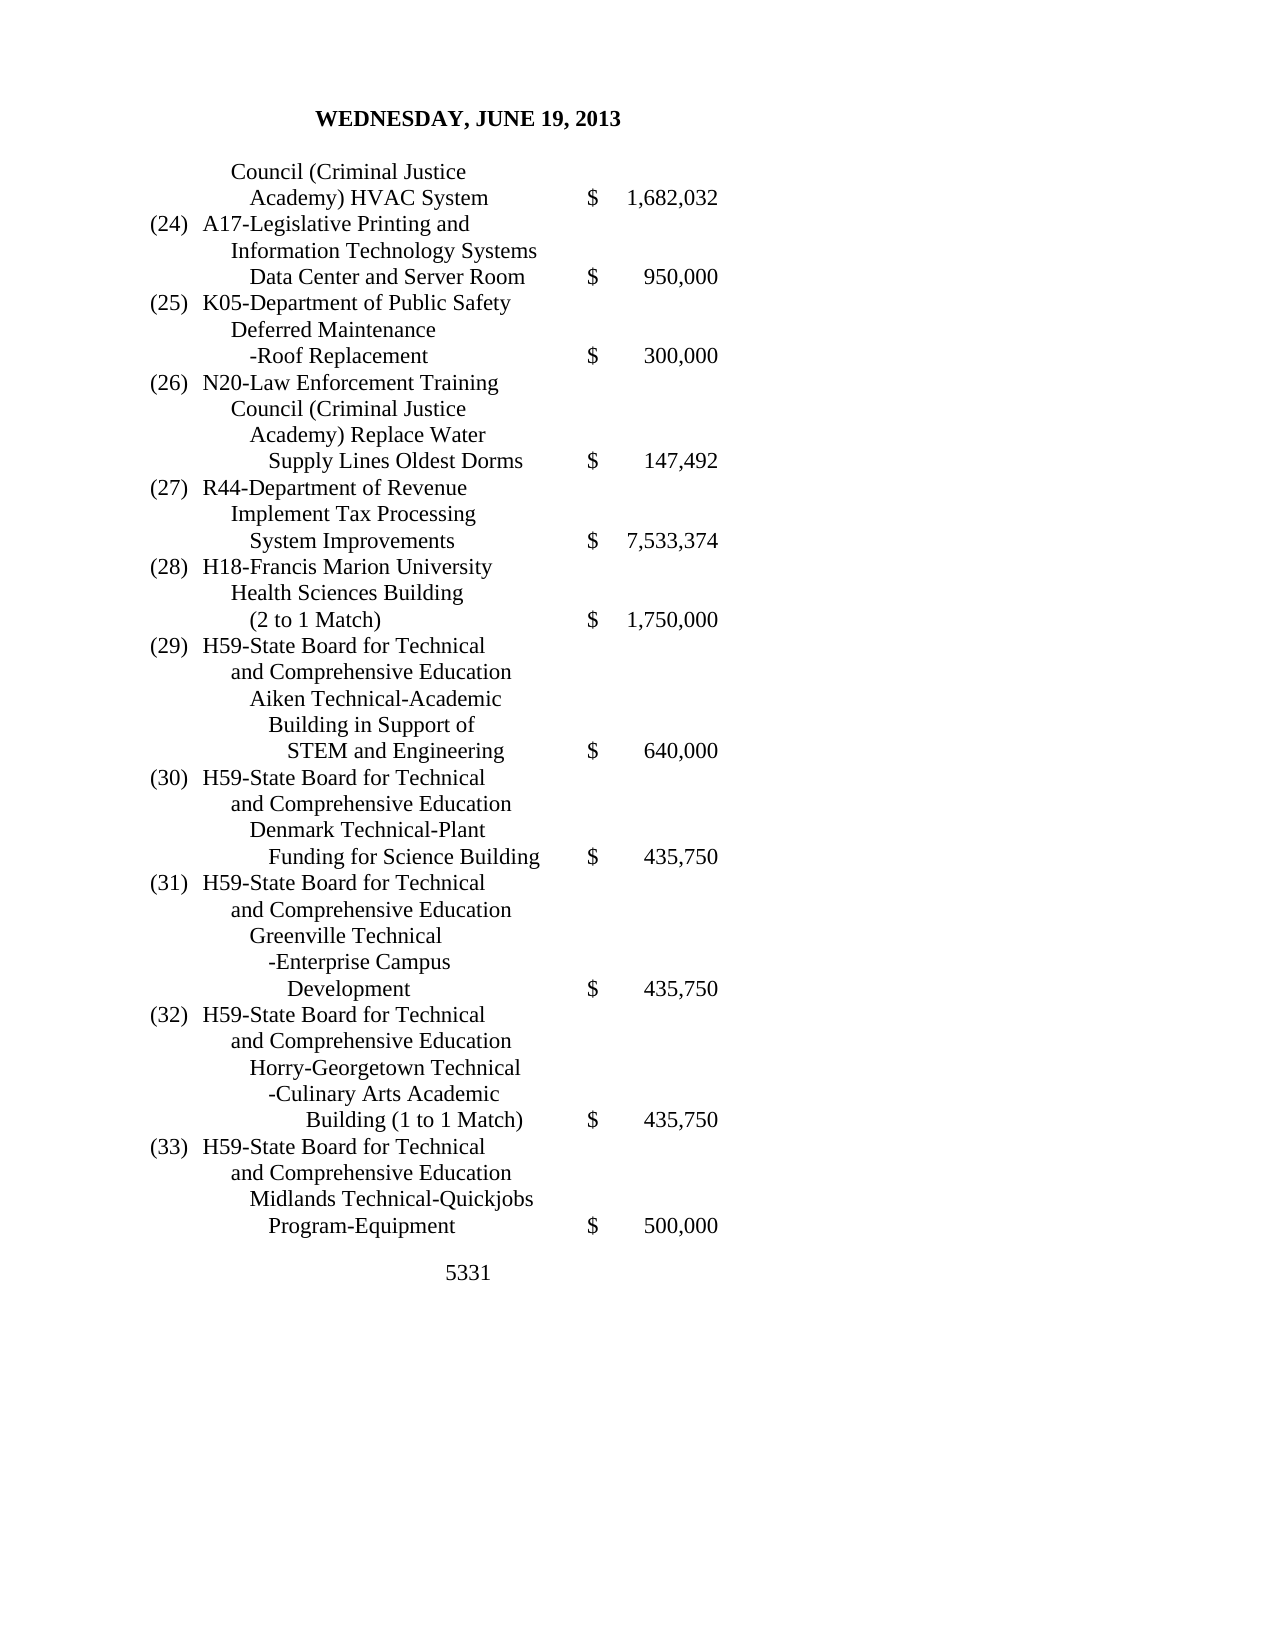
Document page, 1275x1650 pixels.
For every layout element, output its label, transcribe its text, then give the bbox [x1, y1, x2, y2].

text Data Center and Server Room $ 950,000 [127, 263, 786, 289]
text -Culinary Arts Academic [127, 1080, 786, 1106]
text (31) H59-State Board for Technical [127, 869, 786, 896]
text (27) R44-Department of Revenue [127, 474, 786, 500]
text Academy) Replace Water [127, 421, 786, 448]
text and Comprehensive Education [127, 896, 786, 922]
text System Improvements $ 7,533,374 [127, 527, 786, 553]
text and Comprehensive Education [127, 1159, 786, 1186]
text Information Technology Systems [127, 237, 786, 263]
text (2 to 1 Match) $ 1,750,000 [127, 606, 786, 632]
text (28) H18-Francis Marion University [127, 553, 786, 579]
text and Comprehensive Education [127, 658, 786, 685]
text (26) N20-Law Enforcement Training [127, 368, 786, 395]
text (25) K05-Department of Public Safety [127, 289, 786, 316]
text Development $ 435,750 [127, 975, 786, 1001]
text Deferred Maintenance [127, 316, 786, 342]
text Funding for Science Building $ 435,750 [127, 843, 786, 869]
text Greenville Technical [127, 922, 786, 948]
text Supply Lines Oldest Dorms $ 147,492 [127, 448, 786, 474]
text Denmark Technical-Plant [127, 817, 786, 843]
text STEM and Engineering $ 640,000 [127, 737, 786, 764]
text Council (Criminal Justice [127, 158, 786, 184]
text Health Sciences Building [127, 579, 786, 606]
text Academy) HVAC System $ 1,682,032 [127, 184, 786, 210]
text Implement Tax Processing [127, 500, 786, 527]
text (29) H59-State Board for Technical [127, 632, 786, 658]
text (30) H59-State Board for Technical [127, 764, 786, 790]
text (24) A17-Legislative Printing and [127, 210, 786, 237]
text (32) H59-State Board for Technical [127, 1001, 786, 1027]
text (33) H59-State Board for Technical [127, 1133, 786, 1159]
text Midlands Technical-Quickjobs [127, 1186, 786, 1212]
text and Comprehensive Education [127, 1027, 786, 1054]
text Horry-Georgetown Technical [127, 1054, 786, 1080]
text Aiken Technical-Academic [127, 685, 786, 711]
text and Comprehensive Education [127, 790, 786, 817]
text Building in Support of [127, 711, 786, 737]
text Building (1 to 1 Match) $ 435,750 [127, 1106, 786, 1133]
text Program-Equipment $ 500,000 [127, 1212, 786, 1238]
text -Roof Replacement $ 300,000 [127, 342, 786, 368]
text Council (Criminal Justice [127, 395, 786, 421]
text -Enterprise Campus [127, 948, 786, 975]
